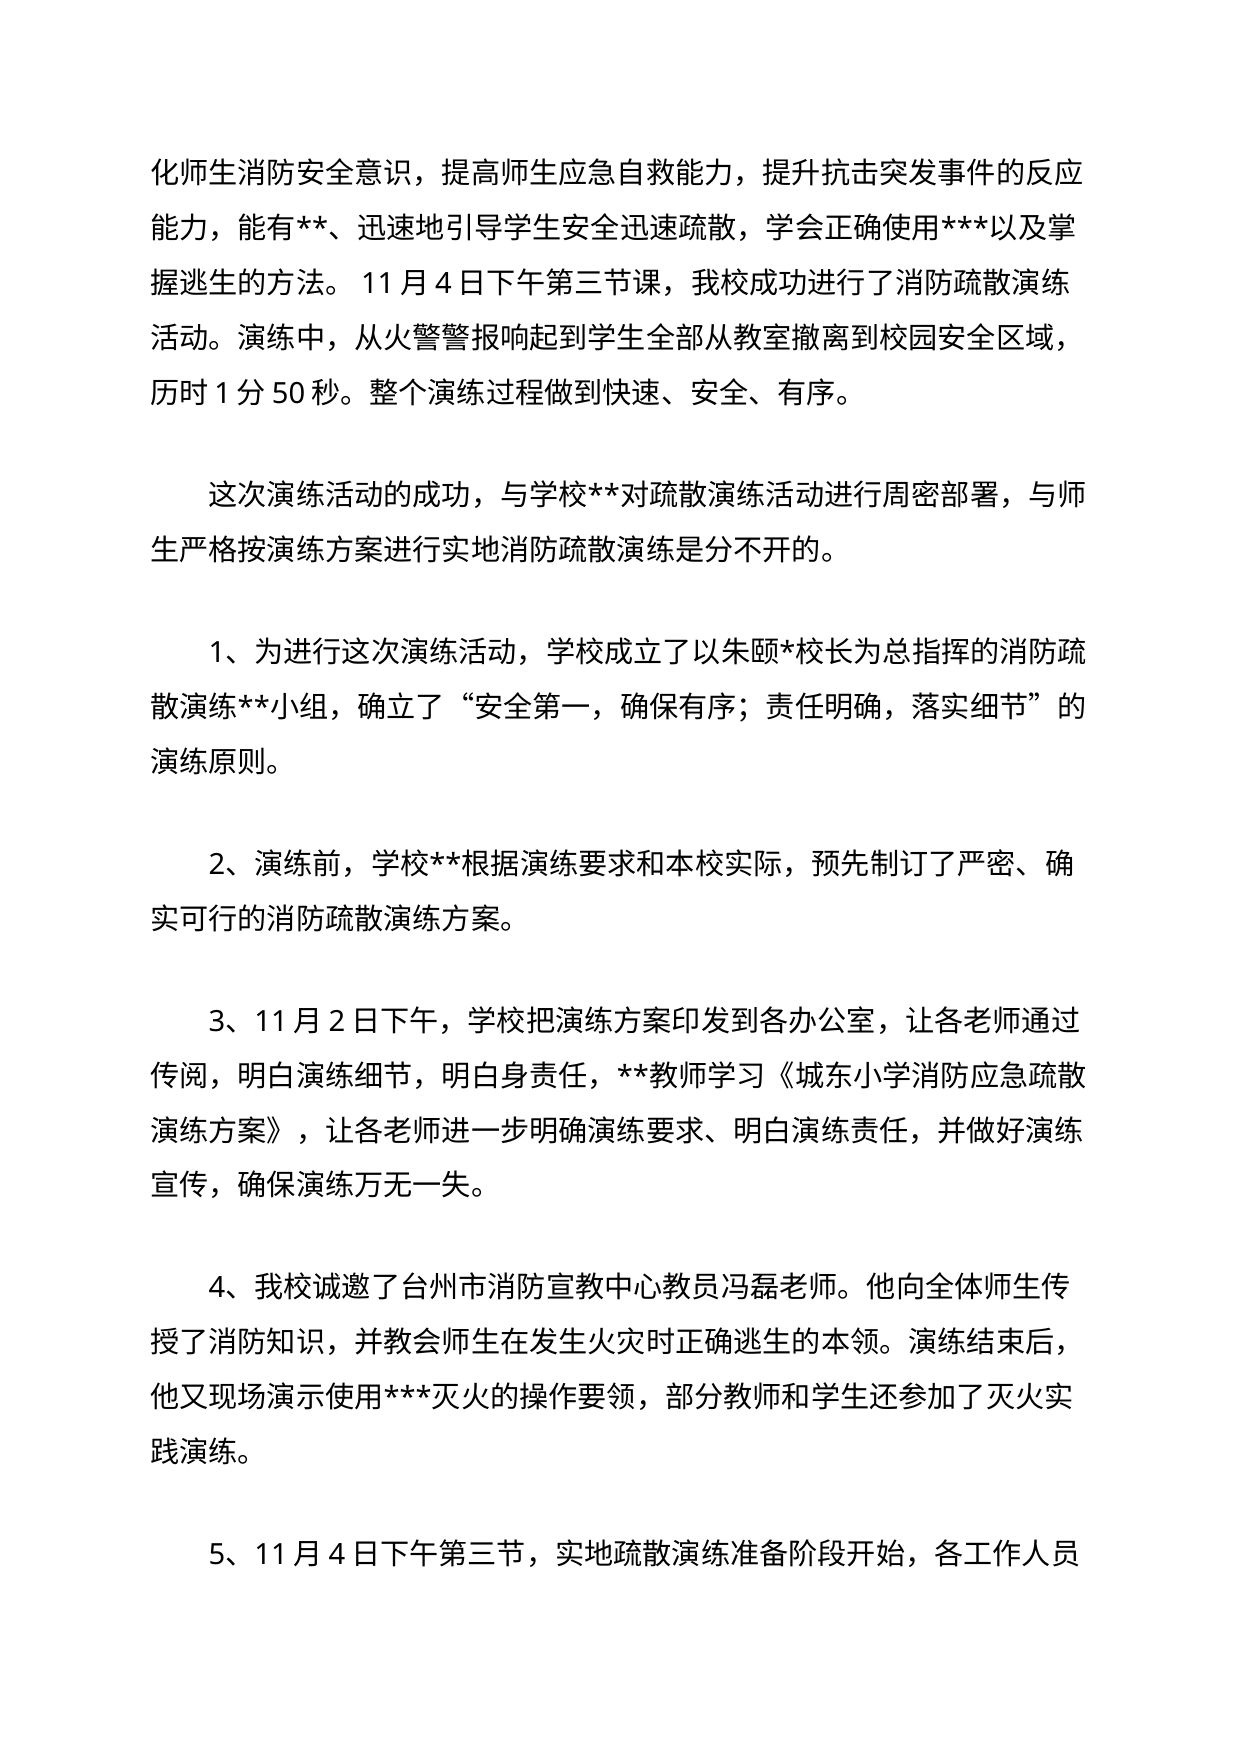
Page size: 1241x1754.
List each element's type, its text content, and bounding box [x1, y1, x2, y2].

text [150, 150, 1090, 412]
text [150, 1530, 1090, 1573]
text 2、演练前，学校**根据演练要求和本校实际，预先制订了严密、确实可行的消防疏散演练方案。 [150, 840, 1090, 938]
text 4、我校诚邀了台州市消防宣教中心教员冯磊老师。他向全体师生传授了消防知识，并教会师生在发生火灾时正确逃生的本领。演练结束后，他又现场演示使用***灭火的操作要领，部分教师和学生还参加了灭火实践演练。 [150, 1264, 1090, 1471]
text 3、11月2日下午，学校把演练方案印发到各办公室，让各老师通过传阅，明白演练细节，明白身责任，**教师学习《城东小学消防应急疏散演练方案》，让各老师进一步明确演练要求、明白演练责任，并做好演练宣传，确保演练万无一失。 [150, 997, 1090, 1204]
text 这次演练活动的成功，与学校**对疏散演练活动进行周密部署，与师生严格按演练方案进行实地消防疏散演练是分不开的。 [150, 472, 1090, 569]
text 1、为进行这次演练活动，学校成立了以朱颐*校长为总指挥的消防疏散演练**小组，确立了“安全第一，确保有序；责任明确，落实细节”的演练原则。 [150, 628, 1090, 781]
